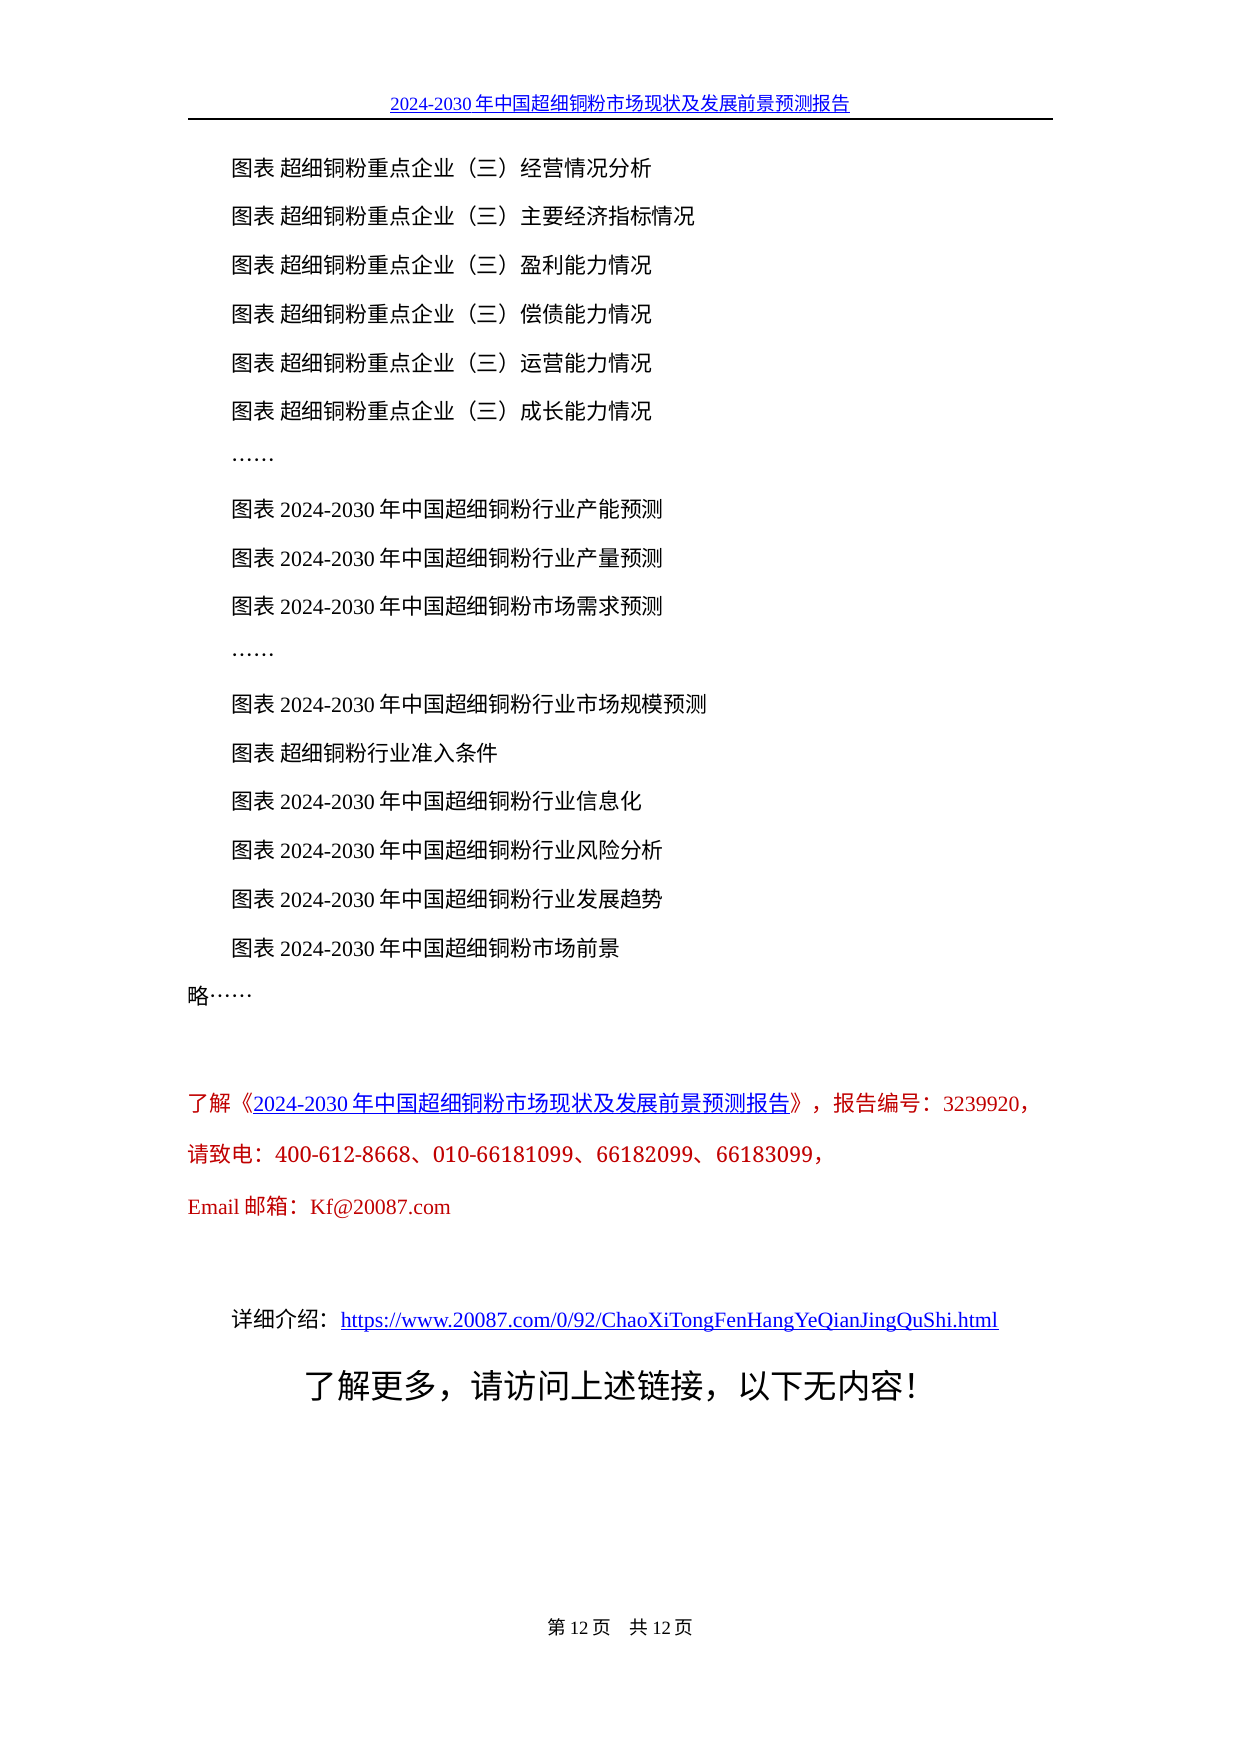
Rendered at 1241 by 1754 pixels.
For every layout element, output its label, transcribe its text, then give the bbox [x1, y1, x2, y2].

text 请致电：400-612-8668、010-66181099、66182099、66183099， [187, 1137, 1053, 1169]
title 了解更多，请访问上述链接，以下无内容！ [187, 1351, 1053, 1416]
text 了解《2024-2030年中国超细铜粉市场现状及发展前景预测报告》，报告编号：3239920， [187, 1085, 1053, 1118]
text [187, 150, 1053, 1011]
text Email邮箱：Kf@20087.com [187, 1188, 1053, 1221]
text 详细介绍：https://www.20087.com/0/92/ChaoXiTongFenHangYeQianJingQuShi.html [187, 1301, 1053, 1334]
